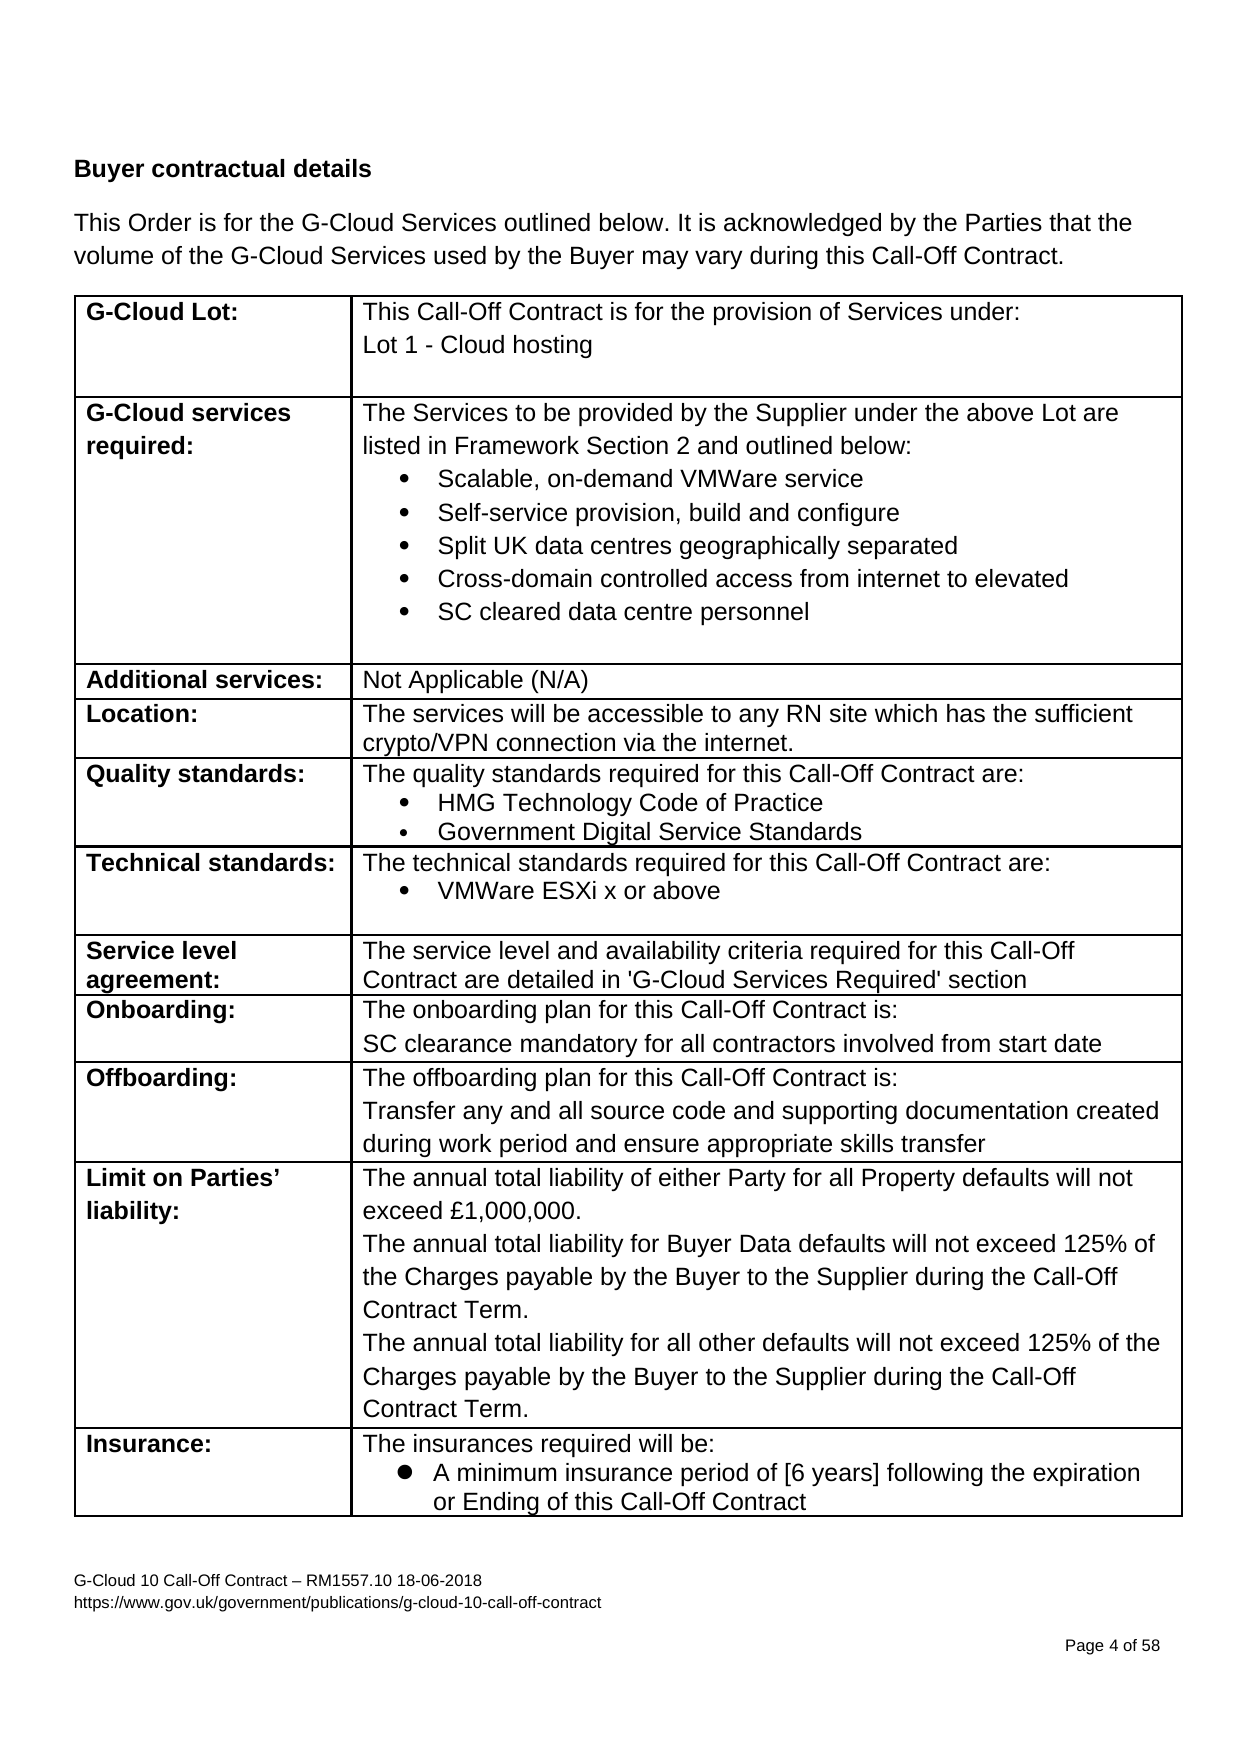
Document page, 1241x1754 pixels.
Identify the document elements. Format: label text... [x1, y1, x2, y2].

text Buyer contractual details [73, 154, 1182, 183]
table_cell Limit on Parties’ liability: [76, 1163, 350, 1427]
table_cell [353, 1429, 1181, 1515]
table_cell Insurance: [76, 1429, 350, 1515]
table_cell Onboarding: [76, 996, 350, 1061]
table_cell The services will be accessible to any RN site which has the sufficient crypto/VPN connection via the internet. [353, 700, 1181, 757]
table_header This Call-Off Contract is for the provision of Services under: Lot 1 - Cloud hosting [353, 297, 1181, 396]
table_cell Location: [76, 700, 350, 757]
text This Order is for the G-Cloud Services outlined below. It is acknowledged by the Parties that the volume of the G-Cloud Services used by the Buyer may vary during this Call-Off Contract. [73, 208, 1182, 270]
table_cell Offboarding: [76, 1063, 350, 1161]
table_cell The service level and availability criteria required for this Call-Off Contract are detailed in 'G-Cloud Services Required' section [353, 936, 1181, 993]
table_cell Technical standards: [76, 848, 350, 934]
table_cell The annual total liability of either Party for all Property defaults will not exceed £1,000,000. The annual total liability for Buyer Data defaults will not exceed 125% of the Charges payable by the Buyer to the Supplier during the Call-Off Contract Term. The annual total liability for all other defaults will not exceed 125% of the Charges payable by the Buyer to the Supplier during the Call-Off Contract Term. [353, 1163, 1181, 1427]
table_cell The technical standards required for this Call-Off Contract are: VMWare ESXi x or above [353, 848, 1181, 934]
table_cell The Services to be provided by the Supplier under the above Lot are listed in Framework Section 2 and outlined below: Scalable, on-demand VMWare service Self-service provision, build and configure Split UK data centres geographically separated Cross-domain controlled access from internet to elevated SC cleared data centre personnel [353, 398, 1181, 663]
table_cell The onboarding plan for this Call-Off Contract is: SC clearance mandatory for all contractors involved from start date [353, 996, 1181, 1061]
table_cell Quality standards: [76, 759, 350, 845]
table_cell The offboarding plan for this Call-Off Contract is: Transfer any and all source code and supporting documentation created during work period and ensure appropriate skills transfer [353, 1063, 1181, 1161]
table_cell Additional services: [76, 665, 350, 697]
table_header G-Cloud Lot: [76, 297, 350, 396]
table_cell Service level agreement: [76, 936, 350, 993]
table_cell The quality standards required for this Call-Off Contract are: HMG Technology Code of Practice Government Digital Service Standards [353, 759, 1181, 845]
table_cell Not Applicable (N/A) [353, 665, 1181, 697]
table_cell G-Cloud services required: [76, 398, 350, 663]
